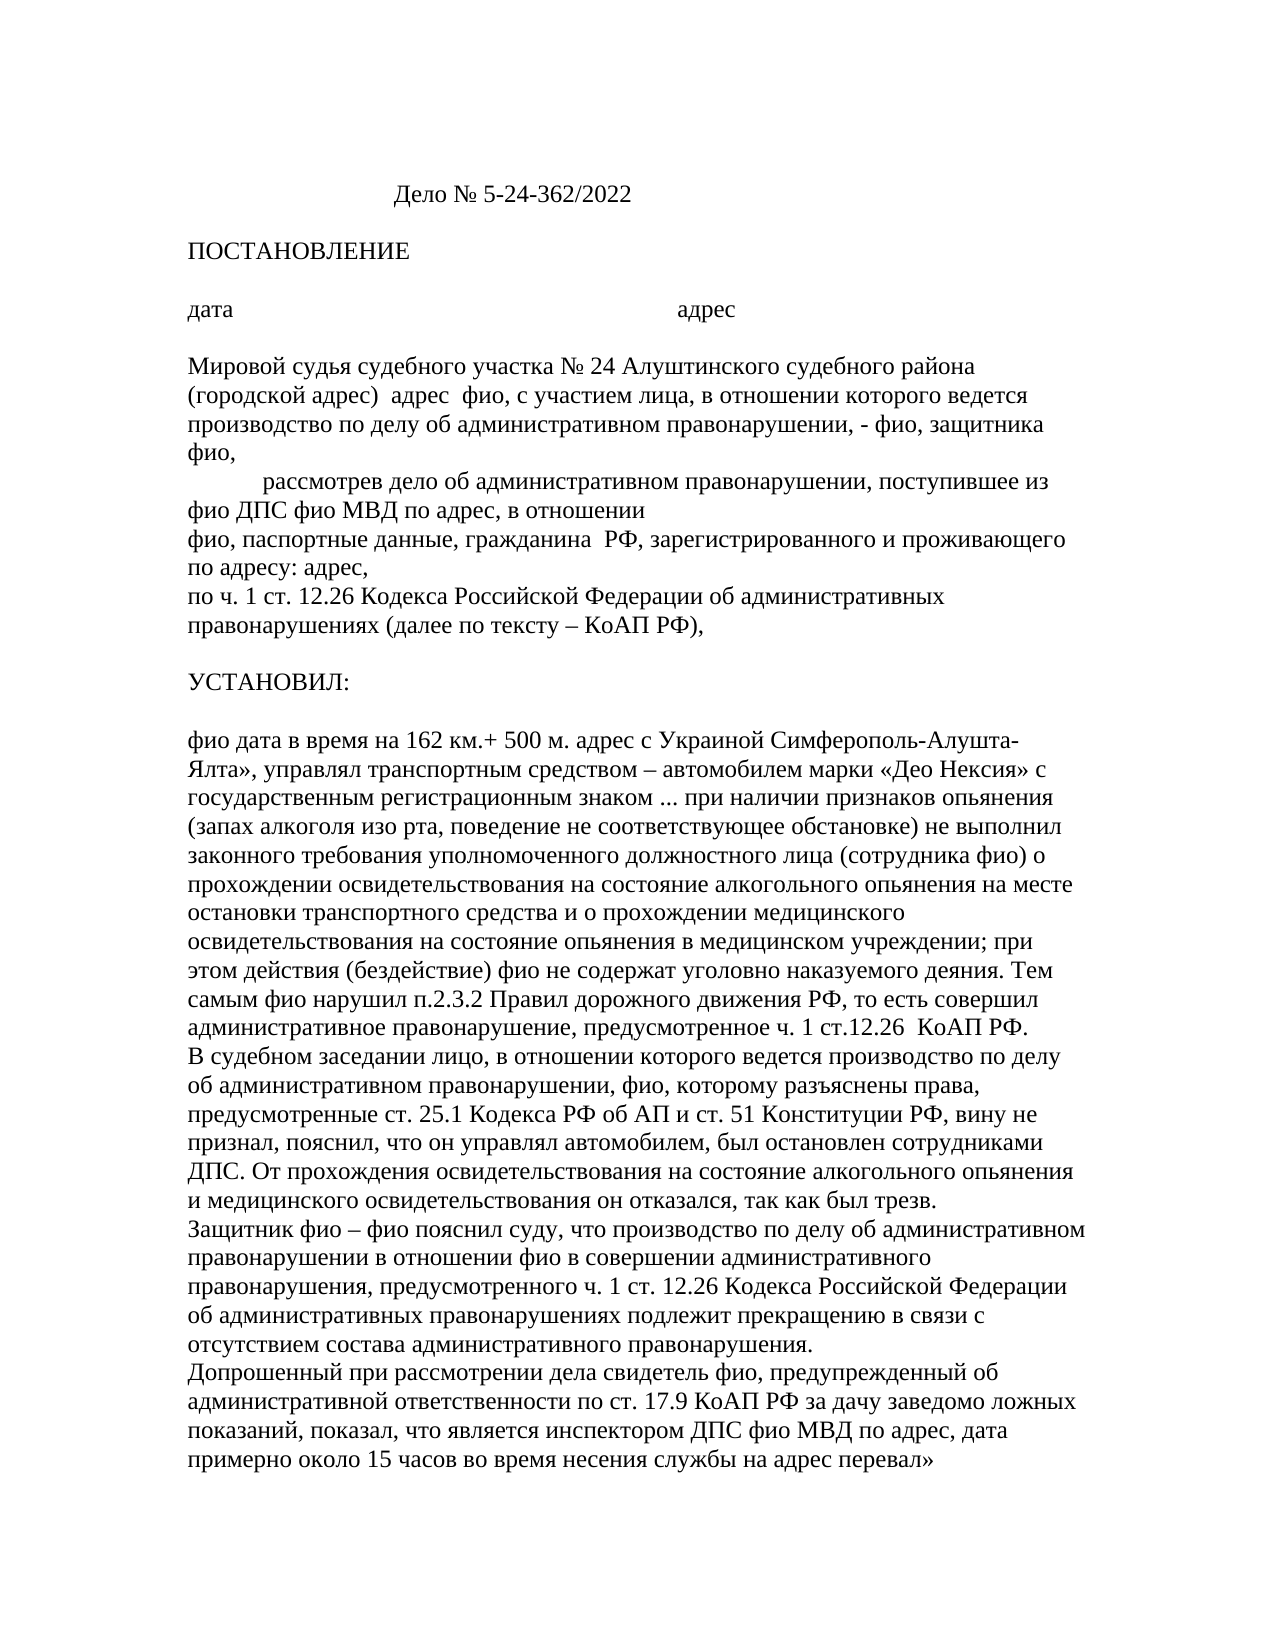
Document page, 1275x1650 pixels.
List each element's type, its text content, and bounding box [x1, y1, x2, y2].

text Дело № 5-24-362/2022 [187, 179, 1087, 207]
text дата адрес [187, 294, 1087, 322]
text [187, 1357, 1087, 1472]
text Мировой судья судебного участка № 24 Алуштинского судебного района (городской адрес) адрес фио, с участием лица, в отношении которого ведется производство по делу об административном правонарушении, - фио, защитника фио, [187, 351, 1087, 466]
text В судебном заседании лицо, в отношении которого ведется производство по делу об административном правонарушении, фио, которому разъяснены права, предусмотренные ст. 25.1 Кодекса РФ об АП и ст. 51 Конституции РФ, вину не признал, пояснил, что он управлял автомобилем, был остановлен сотрудниками ДПС. От прохождения освидетельствования на состояние алкогольного опьянения и медицинского освидетельствования он отказался, так как был трезв. [187, 1041, 1087, 1214]
text Защитник фио – фио пояснил суду, что производство по делу об административном правонарушении в отношении фио в совершении административного правонарушения, предусмотренного ч. 1 ст. 12.26 Кодекса Российской Федерации об административных правонарушениях подлежит прекращению в связи с отсутствием состава административного правонарушения. [187, 1214, 1087, 1357]
text ПОСТАНОВЛЕНИЕ [187, 236, 1087, 265]
text рассмотрев дело об административном правонарушении, поступившее из фио ДПС фио МВД по адрес, в отношении [187, 466, 1087, 524]
text по ч. 1 ст. 12.26 Кодекса Российской Федерации об административных правонарушениях (далее по тексту – КоАП РФ), [187, 581, 1087, 639]
text фио дата в время на 162 км.+ 500 м. адрес с Украиной Симферополь-Алушта-Ялта», управлял транспортным средством – автомобилем марки «Део Нексия» с государственным регистрационным знаком ... при наличии признаков опьянения (запах алкоголя изо рта, поведение не соответствующее обстановке) не выполнил законного требования уполномоченного должностного лица (сотрудника фио) о прохождении освидетельствования на состояние алкогольного опьянения на месте остановки транспортного средства и о прохождении медицинского освидетельствования на состояние опьянения в медицинском учреждении; при этом действия (бездействие) фио не содержат уголовно наказуемого деяния. Тем самым фио нарушил п.2.3.2 Правил дорожного движения РФ, то есть совершил административное правонарушение, предусмотренное ч. 1 ст.12.26 КоАП РФ. [187, 725, 1087, 1041]
text фио, паспортные данные, гражданина РФ, зарегистрированного и проживающего по адресу: адрес, [187, 524, 1087, 581]
text УСТАНОВИЛ: [187, 667, 1087, 696]
